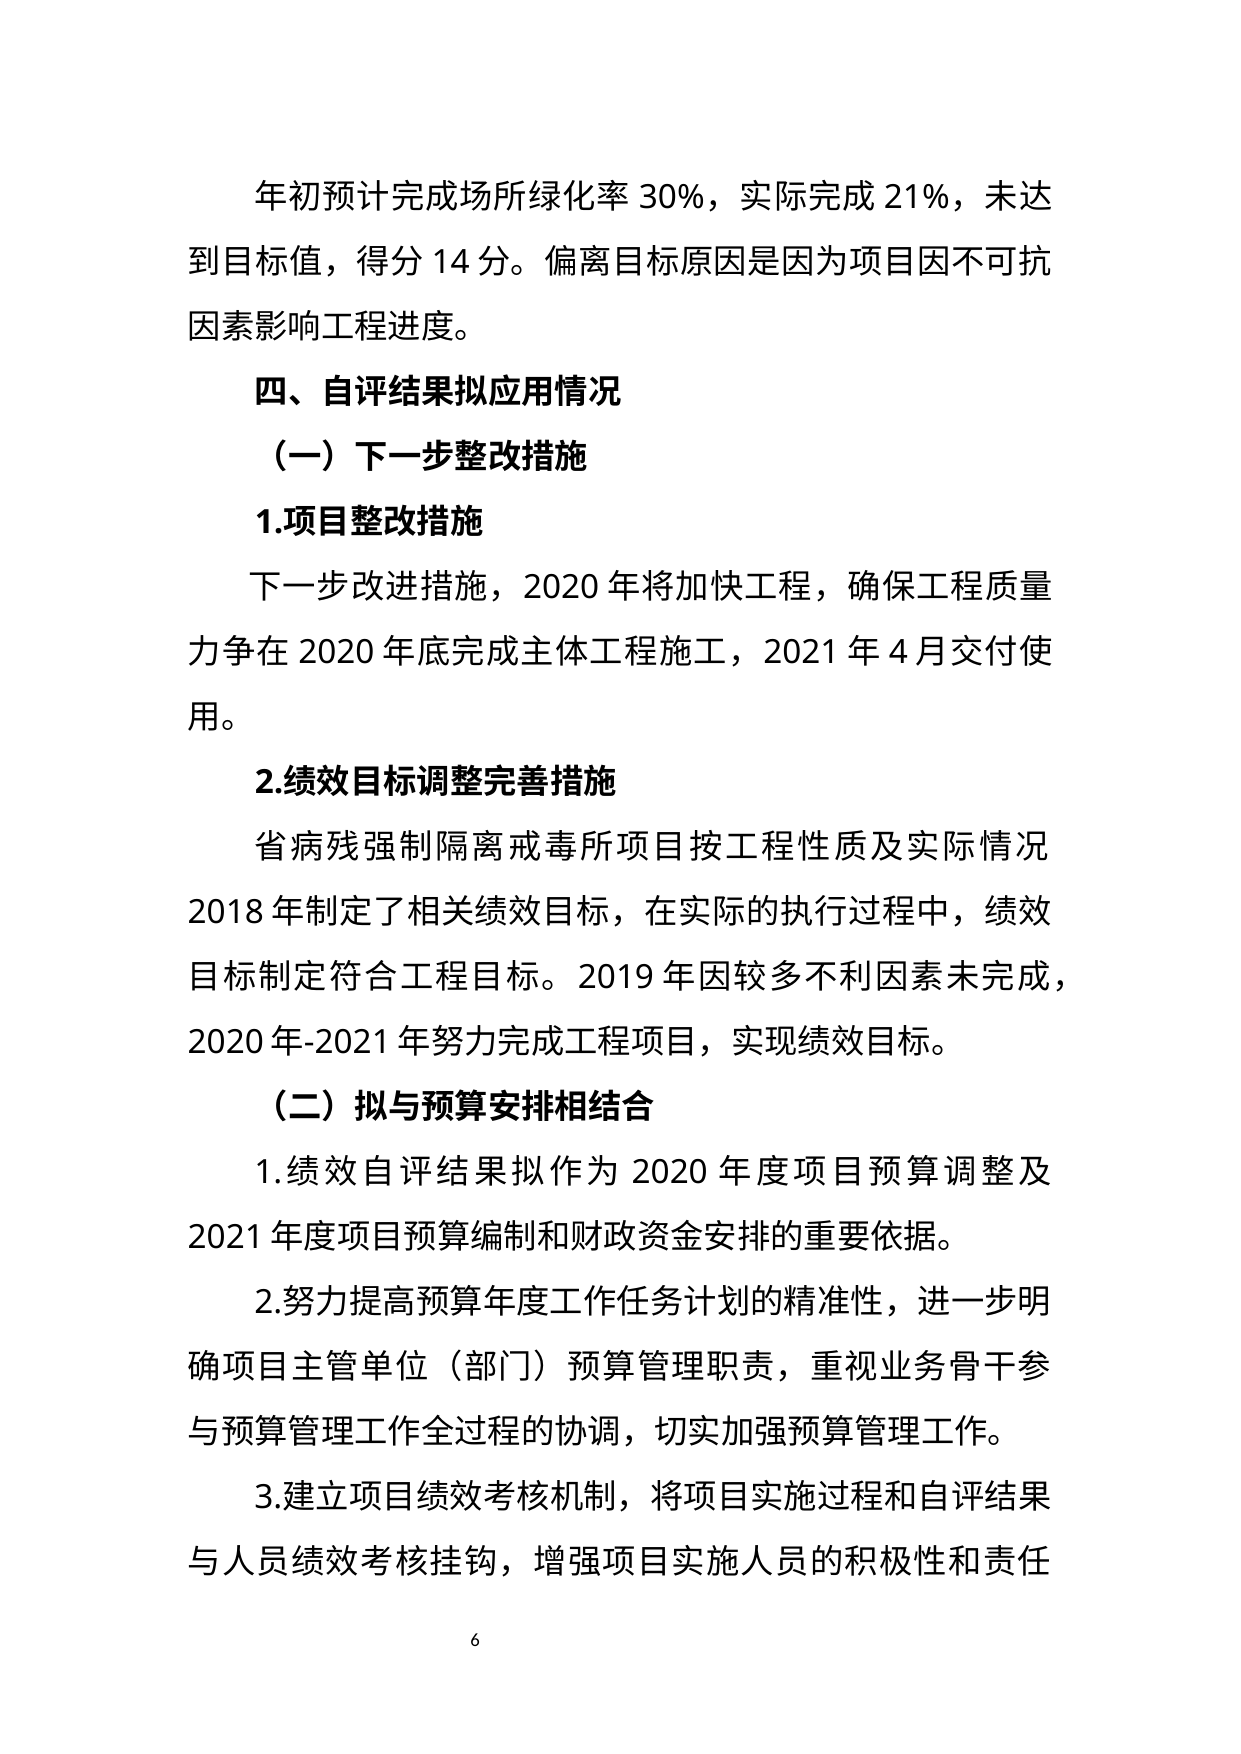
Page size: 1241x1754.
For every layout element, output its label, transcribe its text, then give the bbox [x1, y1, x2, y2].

text 2.努力提高预算年度工作任务计划的精准性，进一步明确项目主管单位（部门）预算管理职责，重视业务骨干参与预算管理工作全过程的协调，切实加强预算管理工作。 [187, 1267, 1053, 1462]
text 年初预计完成场所绿化率30%，实际完成21%，未达到目标值，得分14分。偏离目标原因是因为项目因不可抗因素影响工程进度。 [187, 162, 1053, 357]
text 下一步改进措施，2020年将加快工程，确保工程质量力争在2020年底完成主体工程施工，2021年4月交付使用。 [187, 552, 1053, 747]
text （一）下一步整改措施 [187, 422, 1053, 487]
text 省病残强制隔离戒毒所项目按工程性质及实际情况，2018年制定了相关绩效目标，在实际的执行过程中，绩效目标制定符合工程目标。2019年因较多不利因素未完成，2020年-2021年努力完成工程项目，实现绩效目标。 [187, 812, 1053, 1072]
text 2.绩效目标调整完善措施 [254, 747, 1053, 812]
text 四、自评结果拟应用情况 [187, 357, 1053, 422]
text 1.项目整改措施 [187, 487, 1053, 552]
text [187, 1462, 1053, 1592]
text 1.绩效自评结果拟作为2020年度项目预算调整及2021年度项目预算编制和财政资金安排的重要依据。 [187, 1137, 1053, 1267]
text （二）拟与预算安排相结合 [187, 1072, 1053, 1137]
